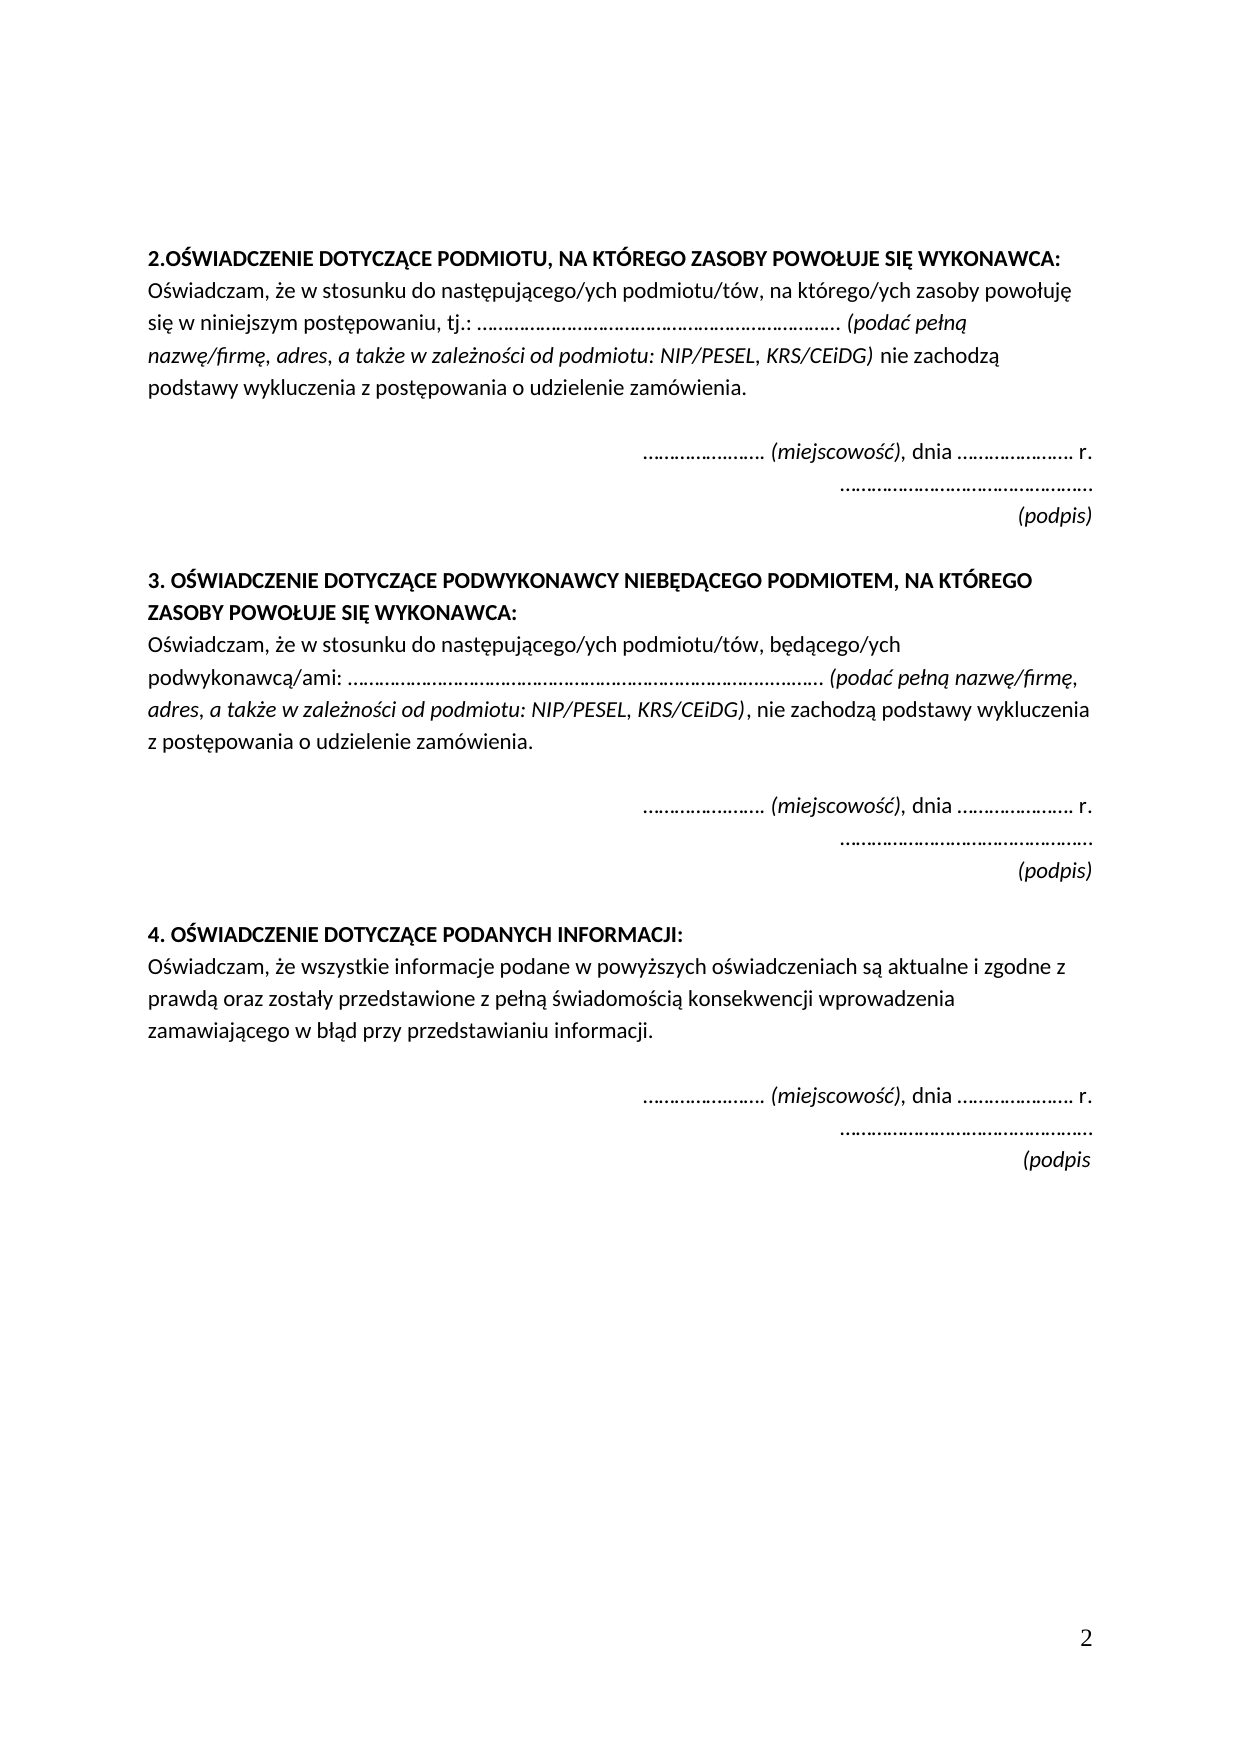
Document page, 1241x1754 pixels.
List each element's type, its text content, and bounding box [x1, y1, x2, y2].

text (podpis) [148, 856, 1093, 884]
text ………………………………………… [148, 469, 1093, 497]
text …………….……. (miejscowość), dnia …………………. r. [148, 1081, 1093, 1109]
text ………………………………………… [148, 1113, 1093, 1141]
text …………….……. (miejscowość), dnia …………………. r. [148, 437, 1093, 465]
text …………….……. (miejscowość), dnia …………………. r. [148, 791, 1093, 819]
text 3. OŚWIADCZENIE DOTYCZĄCE PODWYKONAWCY NIEBĘDĄCEGO PODMIOTEM, NA KTÓREGO ZASOBY POWOŁUJE SIĘ WYKONAWCA: [148, 566, 1093, 626]
text (podpis [148, 1145, 1093, 1173]
text Oświadczam, że wszystkie informacje podane w powyższych oświadczeniach są aktualne i zgodne z prawdą oraz zostały przedstawione z pełną świadomością konsekwencji wprowadzenia zamawiającego w błąd przy przedstawianiu informacji. [148, 952, 1093, 1045]
text 4. OŚWIADCZENIE DOTYCZĄCE PODANYCH INFORMACJI: [148, 920, 1093, 948]
text ………………………………………… [148, 823, 1093, 852]
text 2.OŚWIADCZENIE DOTYCZĄCE PODMIOTU, NA KTÓREGO ZASOBY POWOŁUJE SIĘ WYKONAWCA: [148, 244, 1093, 272]
text Oświadczam, że w stosunku do następującego/ych podmiotu/tów, na którego/ych zasoby powołuję się w niniejszym postępowaniu, tj.: …………………………………………………………… (podać pełną nazwę/firmę, adres, a także w zależności od podmiotu: NIP/PESEL, KRS/CEiDG) nie zachodzą podstawy wykluczenia z postępowania o udzielenie zamówienia. [148, 276, 1093, 401]
text Oświadczam, że w stosunku do następującego/ych podmiotu/tów, będącego/ych podwykonawcą/ami: ……………………………………………………………………..….…… (podać pełną nazwę/firmę, adres, a także w zależności od podmiotu: NIP/PESEL, KRS/CEiDG), nie zachodzą podstawy wykluczenia z postępowania o udzielenie zamówienia. [148, 630, 1093, 755]
text (podpis) [148, 502, 1093, 530]
